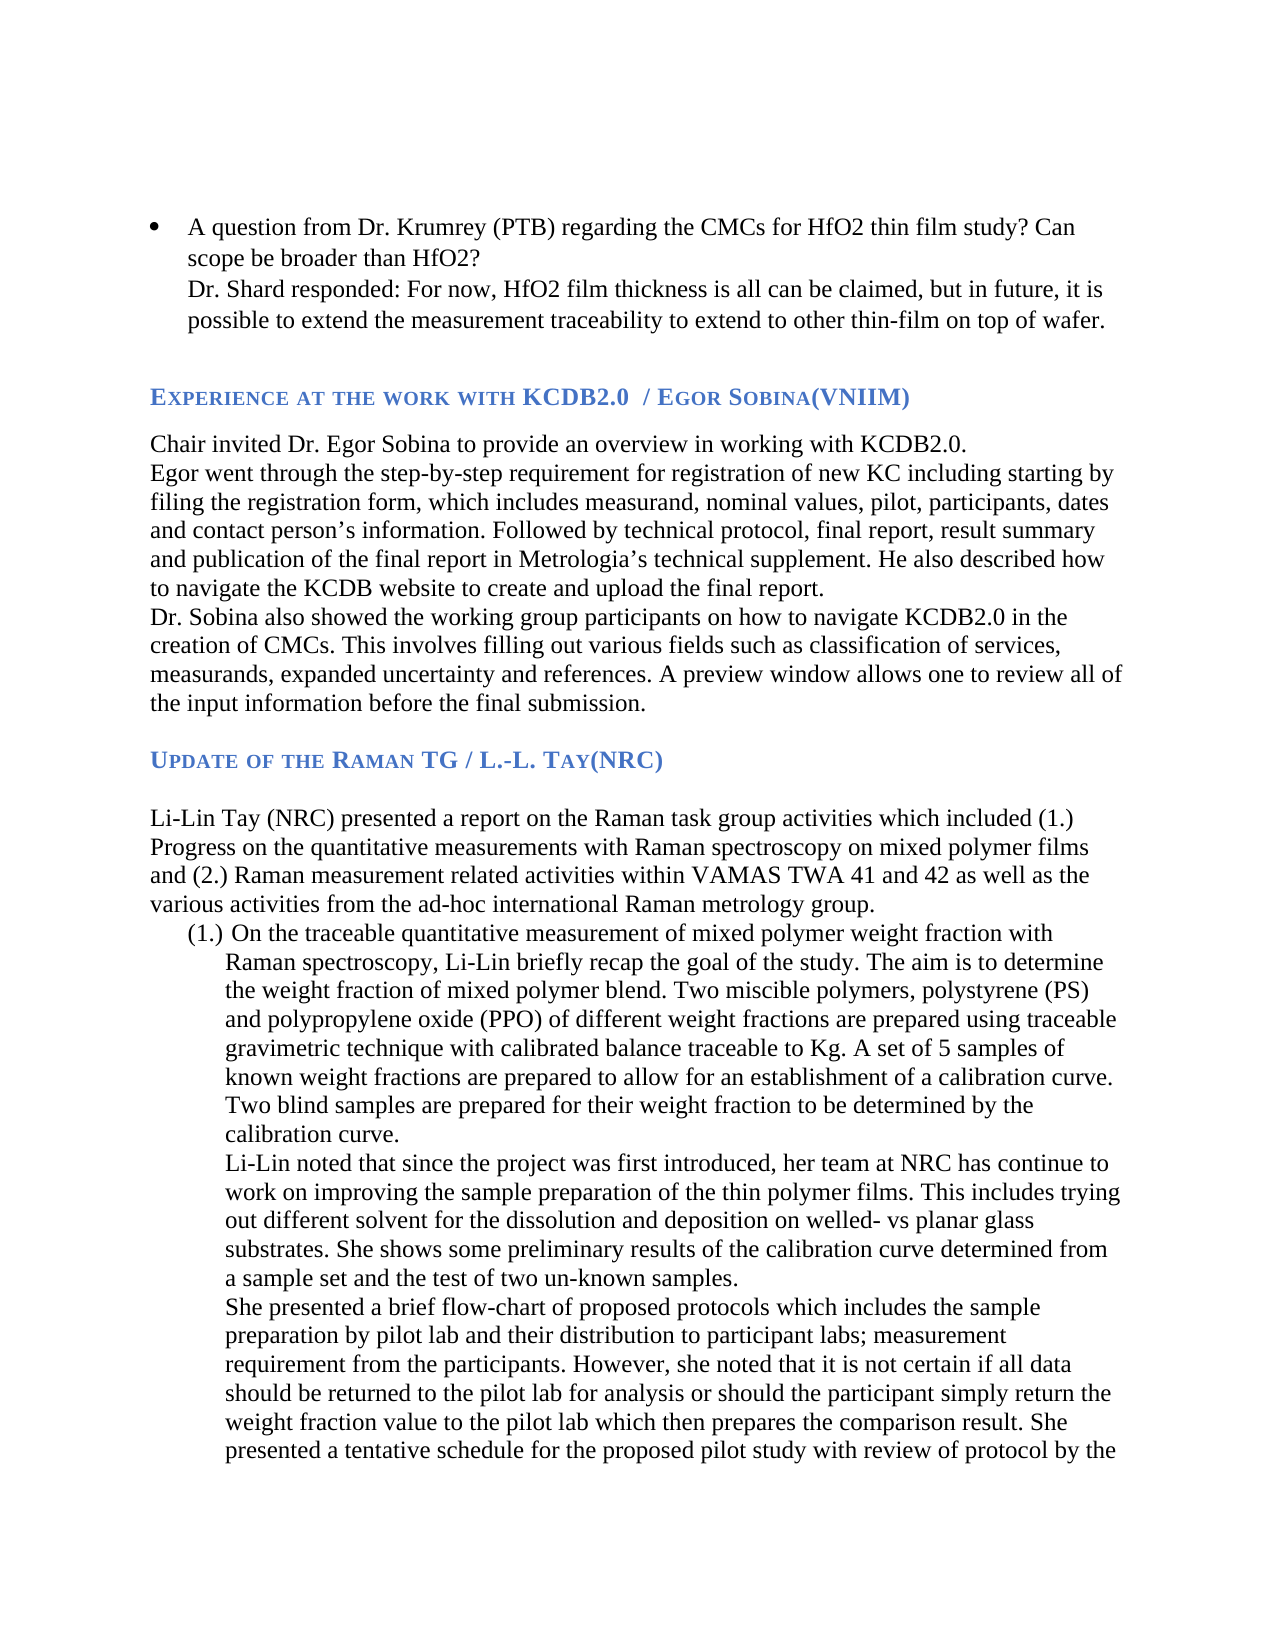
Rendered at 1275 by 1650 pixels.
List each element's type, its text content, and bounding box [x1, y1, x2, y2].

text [225, 1292, 1125, 1464]
text Egor went through the step-by-step requirement for registration of new KC including starting by filing the registration form, which includes measurand, nominal values, pilot, participants, dates and contact person’s information. Followed by technical protocol, final report, result summary and publication of the final report in Metrologia’s technical supplement. He also described how to navigate the KCDB website to create and upload the final report. [150, 458, 1125, 602]
text Li-Lin Tay (NRC) presented a report on the Raman task group activities which included (1.) Progress on the quantitative measurements with Raman spectroscopy on mixed polymer films and (2.) Raman measurement related activities within VAMAS TWA 41 and 42 as well as the various activities from the ad-hoc international Raman metrology group. [150, 803, 1125, 918]
text Dr. Sobina also showed the working group participants on how to navigate KCDB2.0 in the creation of CMCs. This involves filling out various fields such as classification of services, measurands, expanded uncertainty and references. A preview window allows one to review all of the input information before the final submission. [150, 602, 1125, 717]
text Update of the Raman TG / L.-L. Tay(NRC) [150, 746, 1125, 774]
text Experience at the work with KCDB2.0 / Egor Sobina(VNIIM) [150, 382, 1125, 410]
text Li-Lin noted that since the project was first introduced, her team at NRC has continue to work on improving the sample preparation of the thin polymer films. This includes trying out different solvent for the dissolution and deposition on welled- vs planar glass substrates. She shows some preliminary results of the calibration curve determined from a sample set and the test of two un-known samples. [225, 1148, 1125, 1292]
list A question from Dr. Krumrey (PTB) regarding the CMCs for HfO2 thin film study? Can scope be broader than HfO2? [150, 212, 1125, 272]
text Dr. Shard responded: For now, HfO2 film thickness is all can be claimed, but in future, it is possible to extend the measurement traceability to extend to other thin-film on top of wafer. [187, 274, 1125, 334]
list On the traceable quantitative measurement of mixed polymer weight fraction with Raman spectroscopy, Li-Lin briefly recap the goal of the study. The aim is to determine the weight fraction of mixed polymer blend. Two miscible polymers, polystyrene (PS) and polypropylene oxide (PPO) of different weight fractions are prepared using traceable gravimetric technique with calibrated balance traceable to Kg. A set of 5 samples of known weight fractions are prepared to allow for an establishment of a calibration curve. Two blind samples are prepared for their weight fraction to be determined by the calibration curve. [187, 918, 1125, 1148]
text Chair invited Dr. Egor Sobina to provide an overview in working with KCDB2.0. [150, 429, 1125, 458]
